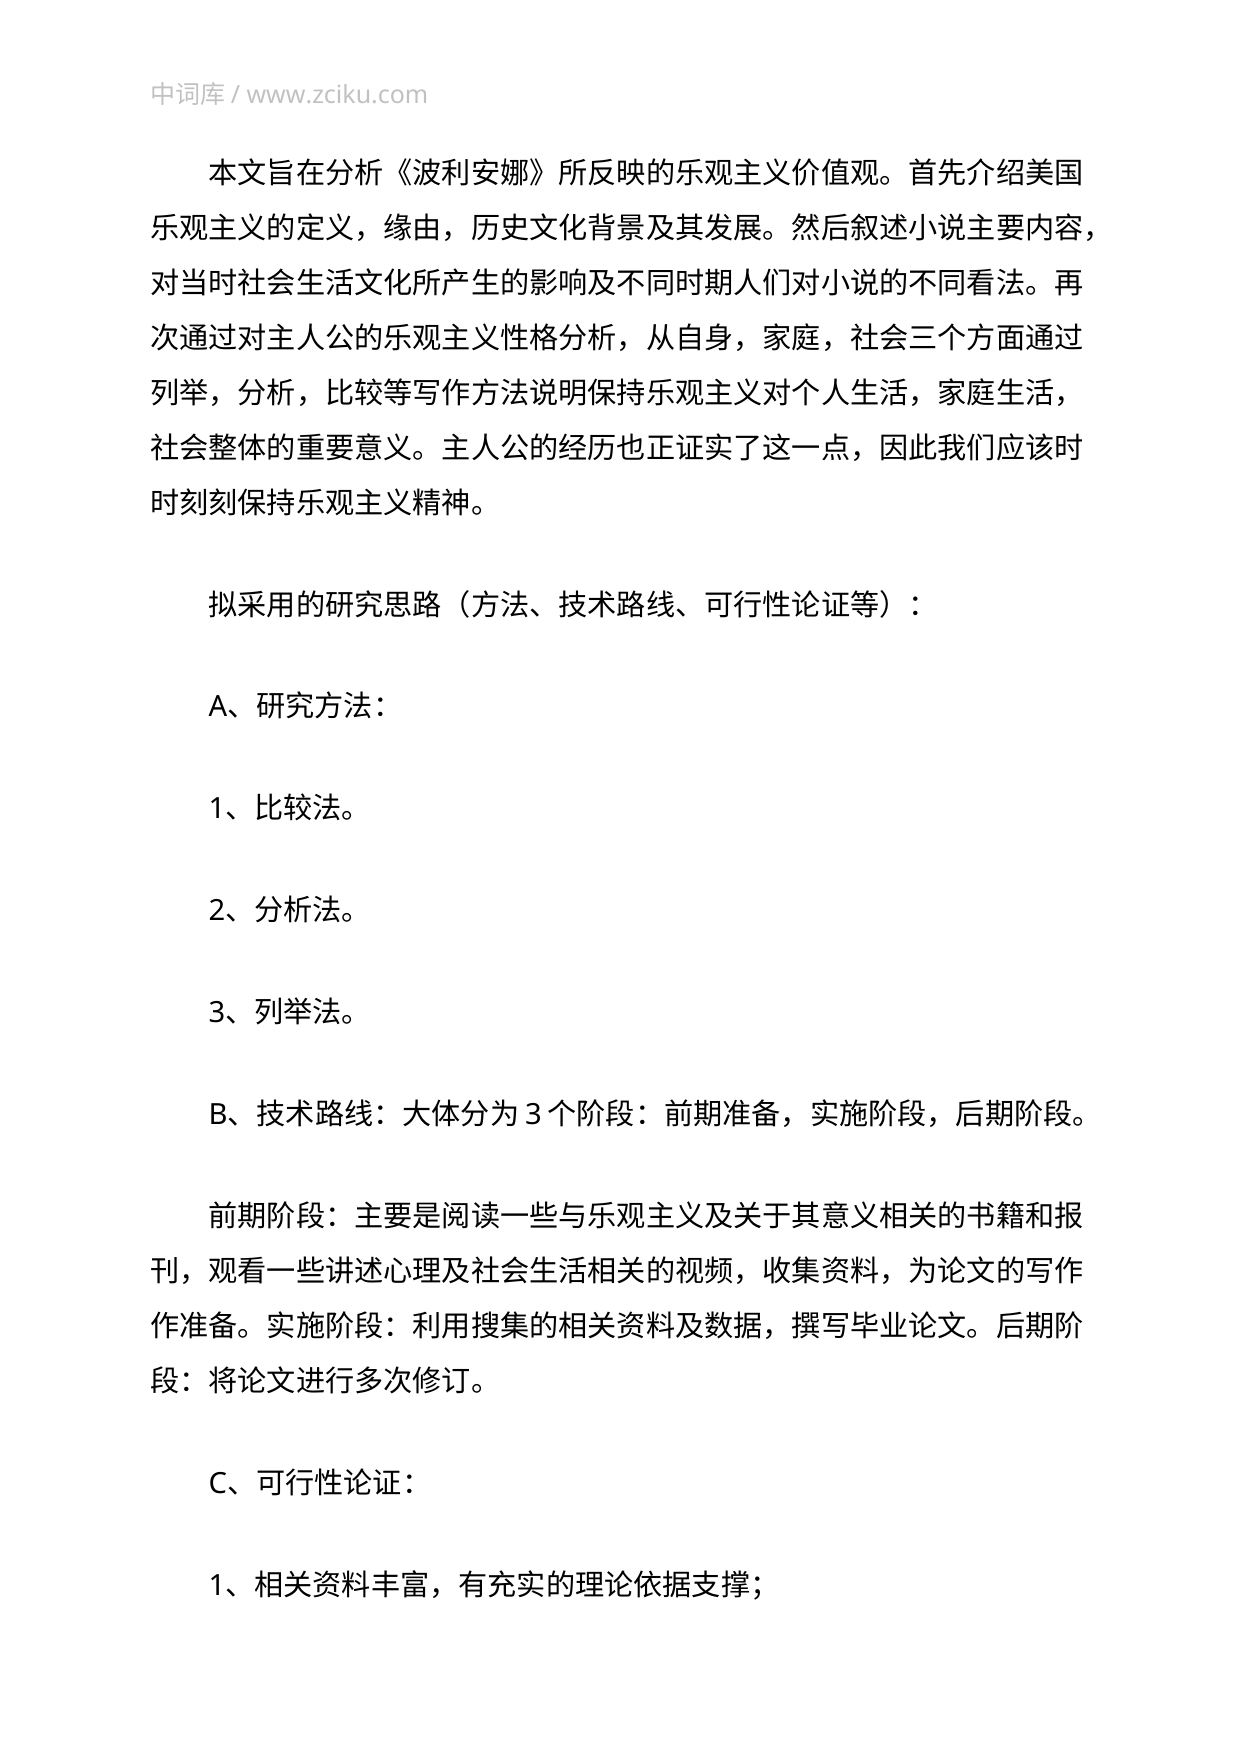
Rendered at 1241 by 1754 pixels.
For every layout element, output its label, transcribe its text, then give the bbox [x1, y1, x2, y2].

text 拟采用的研究思路（方法、技术路线、可行性论证等）： [150, 581, 1090, 623]
text 3、列举法。 [150, 989, 1090, 1031]
text B、技术路线：大体分为3个阶段：前期准备，实施阶段，后期阶段。 [150, 1091, 1090, 1133]
text C、可行性论证： [150, 1459, 1090, 1502]
text A、研究方法： [150, 683, 1090, 725]
text 2、分析法。 [150, 887, 1090, 929]
text 本文旨在分析《波利安娜》所反映的乐观主义价值观。首先介绍美国乐观主义的定义，缘由，历史文化背景及其发展。然后叙述小说主要内容，对当时社会生活文化所产生的影响及不同时期人们对小说的不同看法。再次通过对主人公的乐观主义性格分析，从自身，家庭，社会三个方面通过列举，分析，比较等写作方法说明保持乐观主义对个人生活，家庭生活，社会整体的重要意义。主人公的经历也正证实了这一点，因此我们应该时时刻刻保持乐观主义精神。 [150, 150, 1090, 522]
text 前期阶段：主要是阅读一些与乐观主义及关于其意义相关的书籍和报刊，观看一些讲述心理及社会生活相关的视频，收集资料，为论文的写作作准备。实施阶段：利用搜集的相关资料及数据，撰写毕业论文。后期阶段：将论文进行多次修订。 [150, 1193, 1090, 1400]
text 1、相关资料丰富，有充实的理论依据支撑； [150, 1561, 1090, 1604]
text 1、比较法。 [150, 785, 1090, 827]
